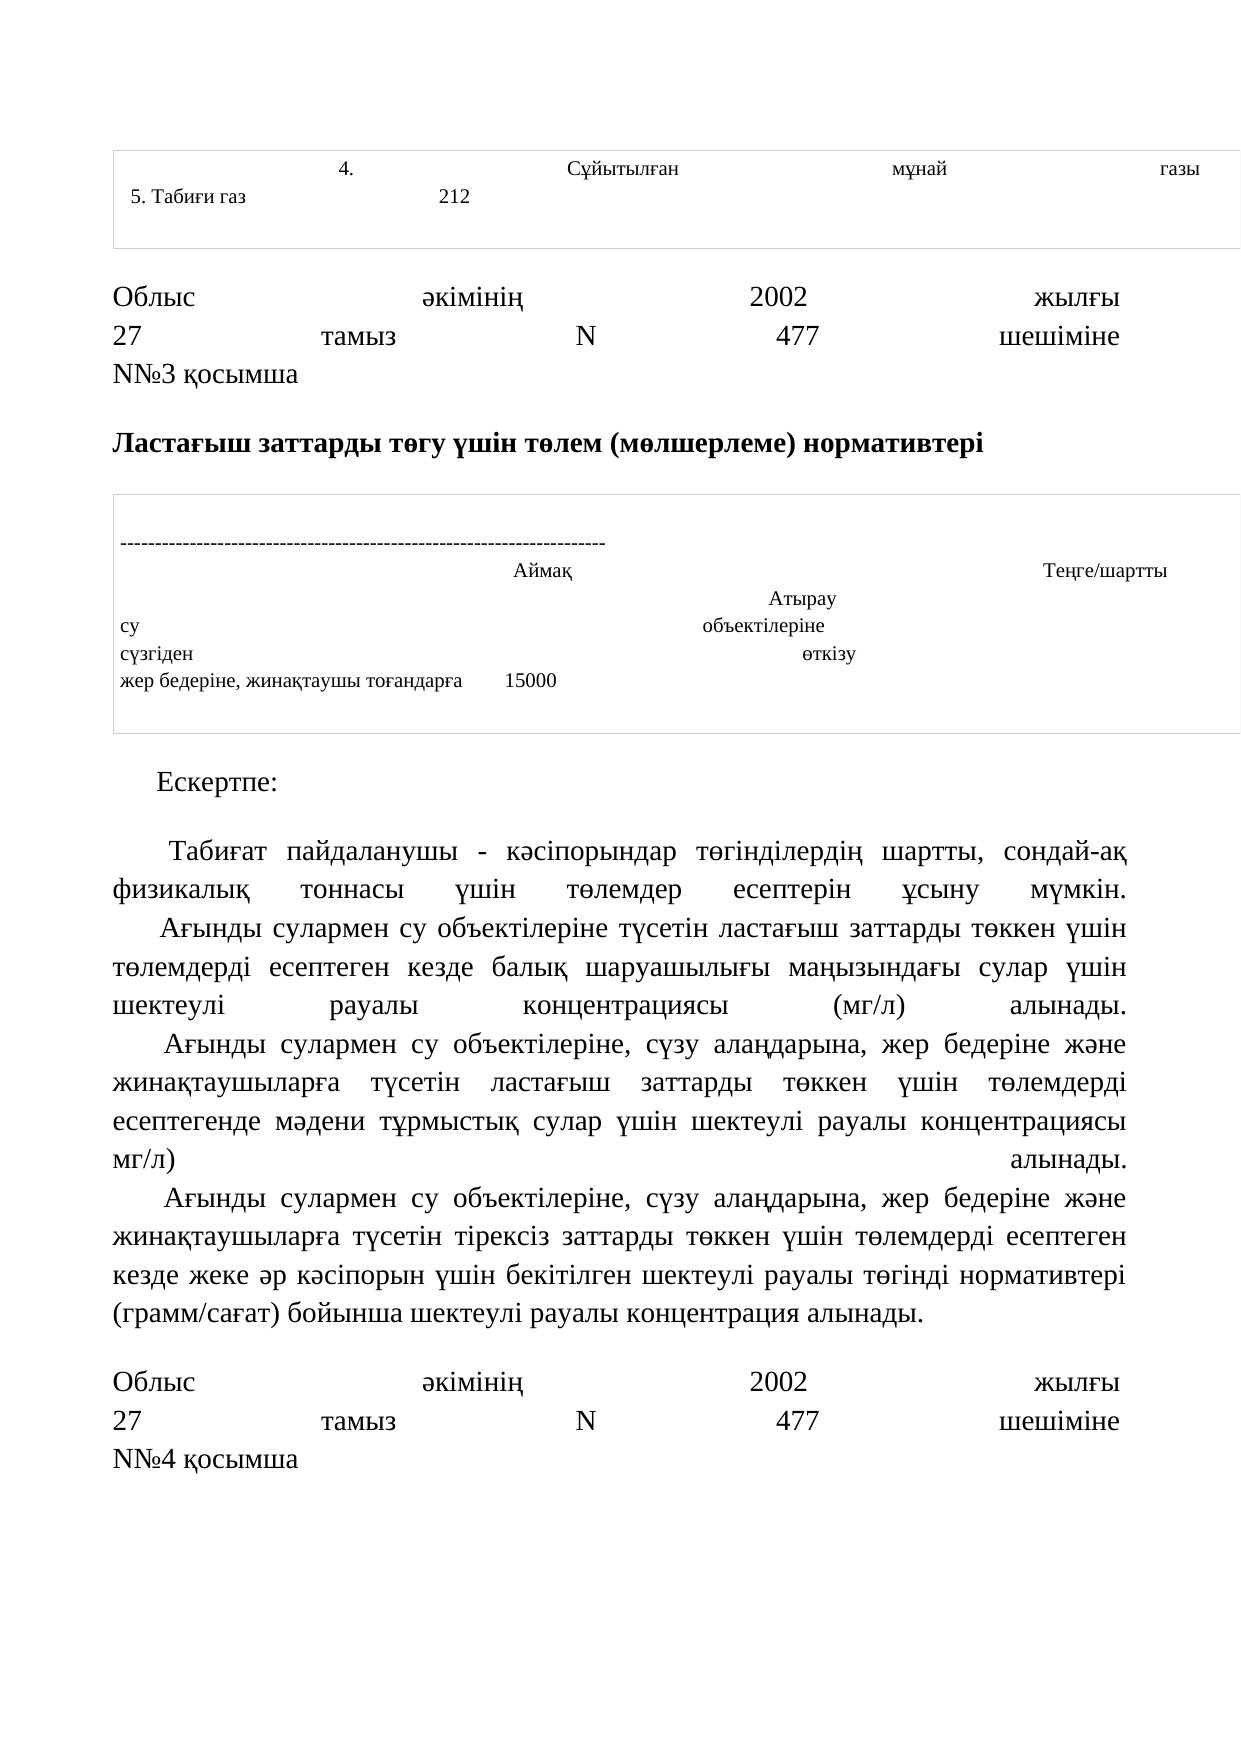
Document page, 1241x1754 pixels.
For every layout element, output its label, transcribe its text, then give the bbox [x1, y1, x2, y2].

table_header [114, 151, 1240, 248]
text Облыс әкiмiнiң 2002 жылғы 27 тамыз N 477 шешiмiне N№3 қосымша [112, 279, 1128, 390]
text Ескертпе: [112, 764, 1128, 798]
text Облыс әкiмiнiң 2002 жылғы 27 тамыз N 477 шешiмiне N№4 қосымша [112, 1364, 1128, 1475]
text Табиғат пайдаланушы - кәсiпорындар төгiндiлердiң шартты, сондай-ақ физикалық тоннасы үшiн төлемдер есептерiн ұсыну мүмкiн. Ағынды сулармен су объектiлерiне түсетiн ластағыш заттарды төккен үшiн төлемдердi есептеген кезде балық шаруашылығы маңызындағы сулар үшiн шектеулi рауалы концентрациясы (мг/л) алынады. Ағынды сулармен су объектiлерiне, сүзу алаңдарына, жер бедерiне және жинақтаушыларға түсетiн ластағыш заттарды төккен үшiн төлемдердi есептегенде мәдени тұрмыстық сулар үшiн шектеулi рауалы концентрациясы мг/л) алынады. Ағынды сулармен су объектiлерiне, сүзу алаңдарына, жер бедерiне және жинақтаушыларға түсетiн тiрексiз заттарды төккен үшiн төлемдердi есептеген кезде жеке әр кәсiпорын үшiн бекiтiлген шектеулi рауалы төгiндi нормативтерi (грамм/сағат) бойынша шектеулi рауалы концентрация алынады. [112, 833, 1128, 1329]
text Ластағыш заттарды төгу үшiн төлем (мөлшерлеме) нормативтерi [112, 425, 1128, 459]
table_header ---------------------------------------------------------------------- Аймақ Теңге/шартты тонна Атырау облысы: су объектiлерiне 16600 сүзгiден өткiзу алаңдарына, жер бедерiне, жинақтаушы тоғандарға 15000 [114, 495, 1240, 733]
